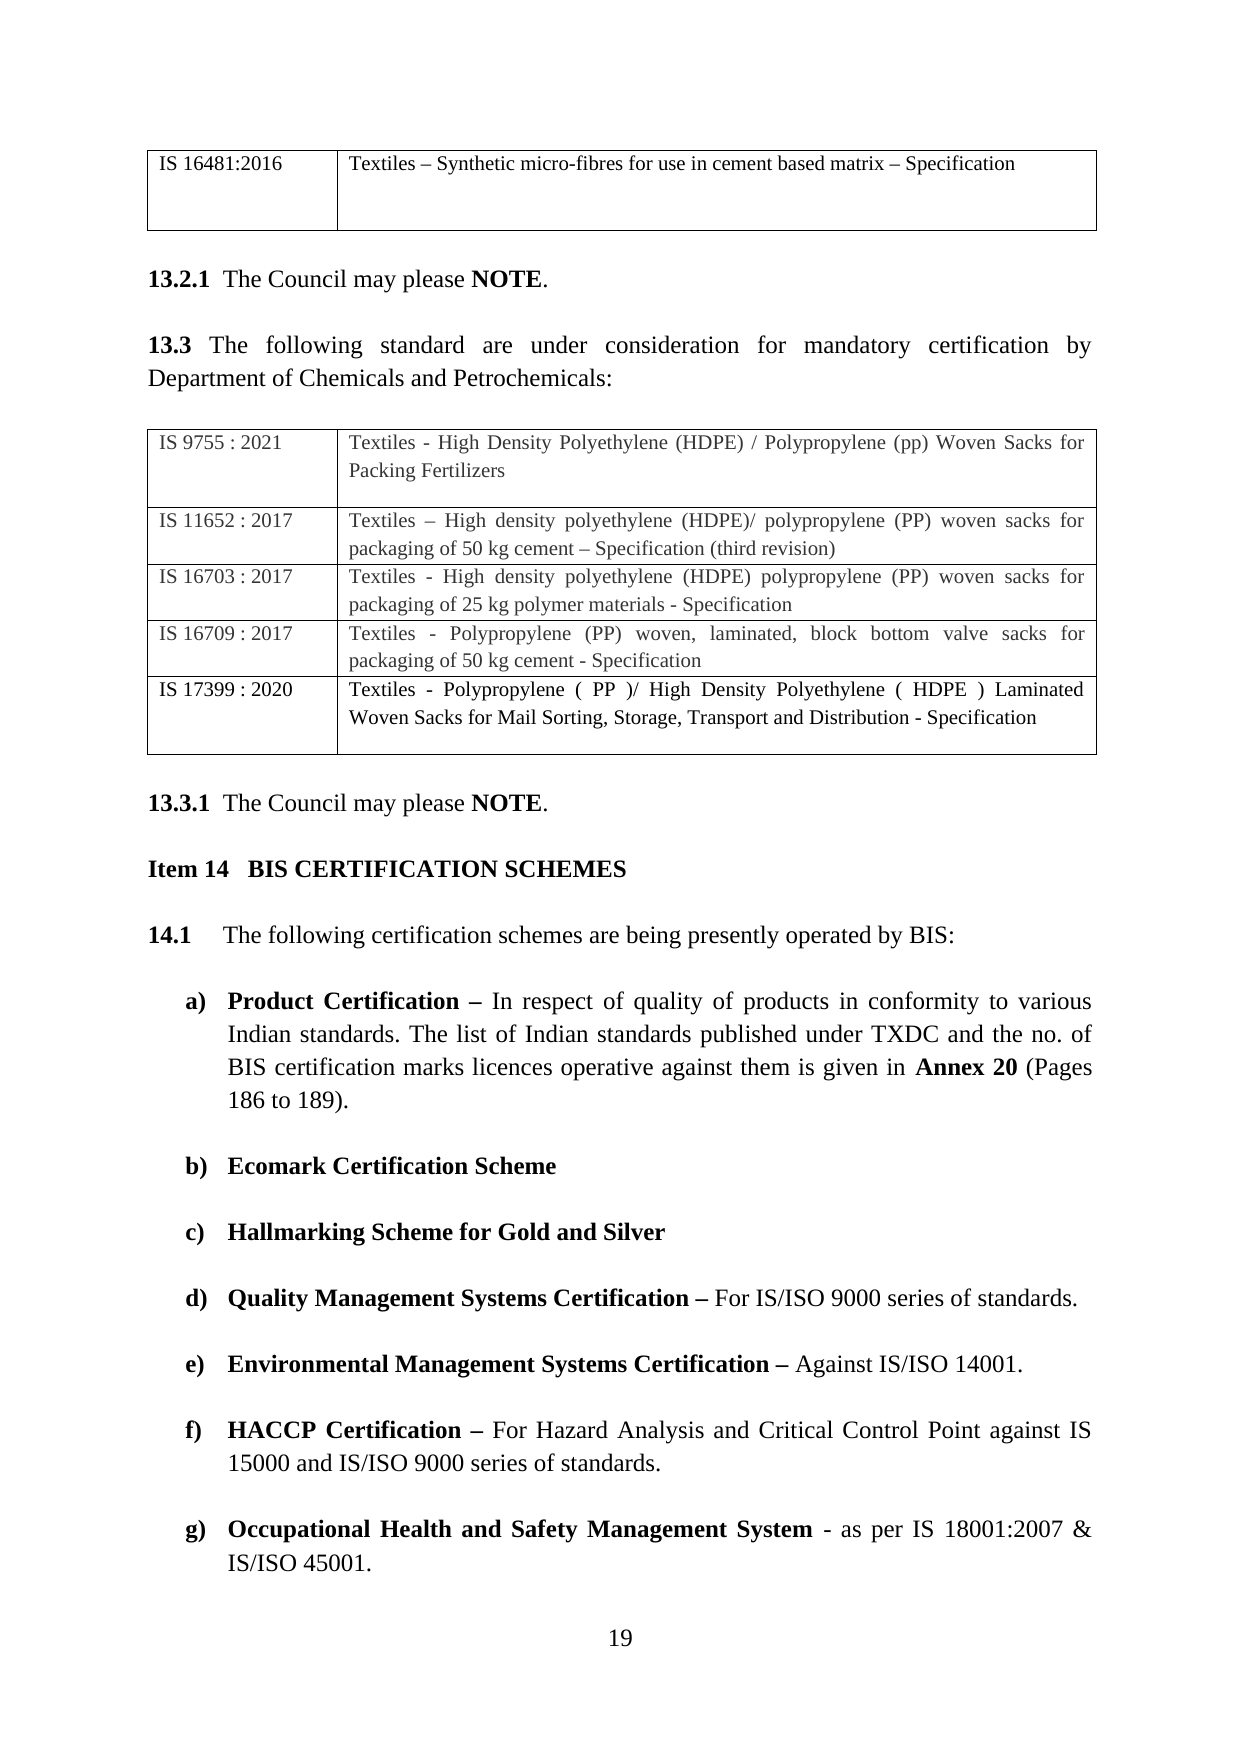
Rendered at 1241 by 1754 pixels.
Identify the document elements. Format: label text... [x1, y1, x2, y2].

text Item 14 BIS CERTIFICATION SCHEMES [148, 854, 1092, 883]
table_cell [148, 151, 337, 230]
text 13.2.1 The Council may please NOTE. [148, 264, 1092, 293]
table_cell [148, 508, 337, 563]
list Ecomark Certification Scheme [185, 1151, 1092, 1180]
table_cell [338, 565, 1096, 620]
text 13.3.1 The Council may please NOTE. [148, 788, 1092, 817]
text 14.1 The following certification schemes are being presently operated by BIS: [148, 920, 1092, 949]
text 13.3 The following standard are under consideration for mandatory certification by Department of Chemicals and Petrochemicals: [148, 330, 1092, 392]
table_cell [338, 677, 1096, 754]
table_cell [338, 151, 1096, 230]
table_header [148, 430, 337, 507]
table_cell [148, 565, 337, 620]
list Hallmarking Scheme for Gold and Silver [185, 1217, 1092, 1246]
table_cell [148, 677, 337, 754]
list Environmental Management Systems Certification – Against IS/ISO 14001. [185, 1349, 1092, 1378]
list Quality Management Systems Certification – For IS/ISO 9000 series of standards. [185, 1283, 1092, 1312]
list Occupational Health and Safety Management System - as per IS 18001:2007 & IS/ISO 45001. [185, 1514, 1092, 1576]
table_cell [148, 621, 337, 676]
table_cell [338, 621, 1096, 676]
list Product Certification – In respect of quality of products in conformity to various Indian standards. The list of Indian standards published under TXDC and the no. of BIS certification marks licences operative against them is given in Annex 20 (Pages 186 to 189). [185, 986, 1092, 1114]
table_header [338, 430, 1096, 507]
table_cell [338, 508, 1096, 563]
list HACCP Certification – For Hazard Analysis and Critical Control Point against IS 15000 and IS/ISO 9000 series of standards. [185, 1416, 1092, 1477]
